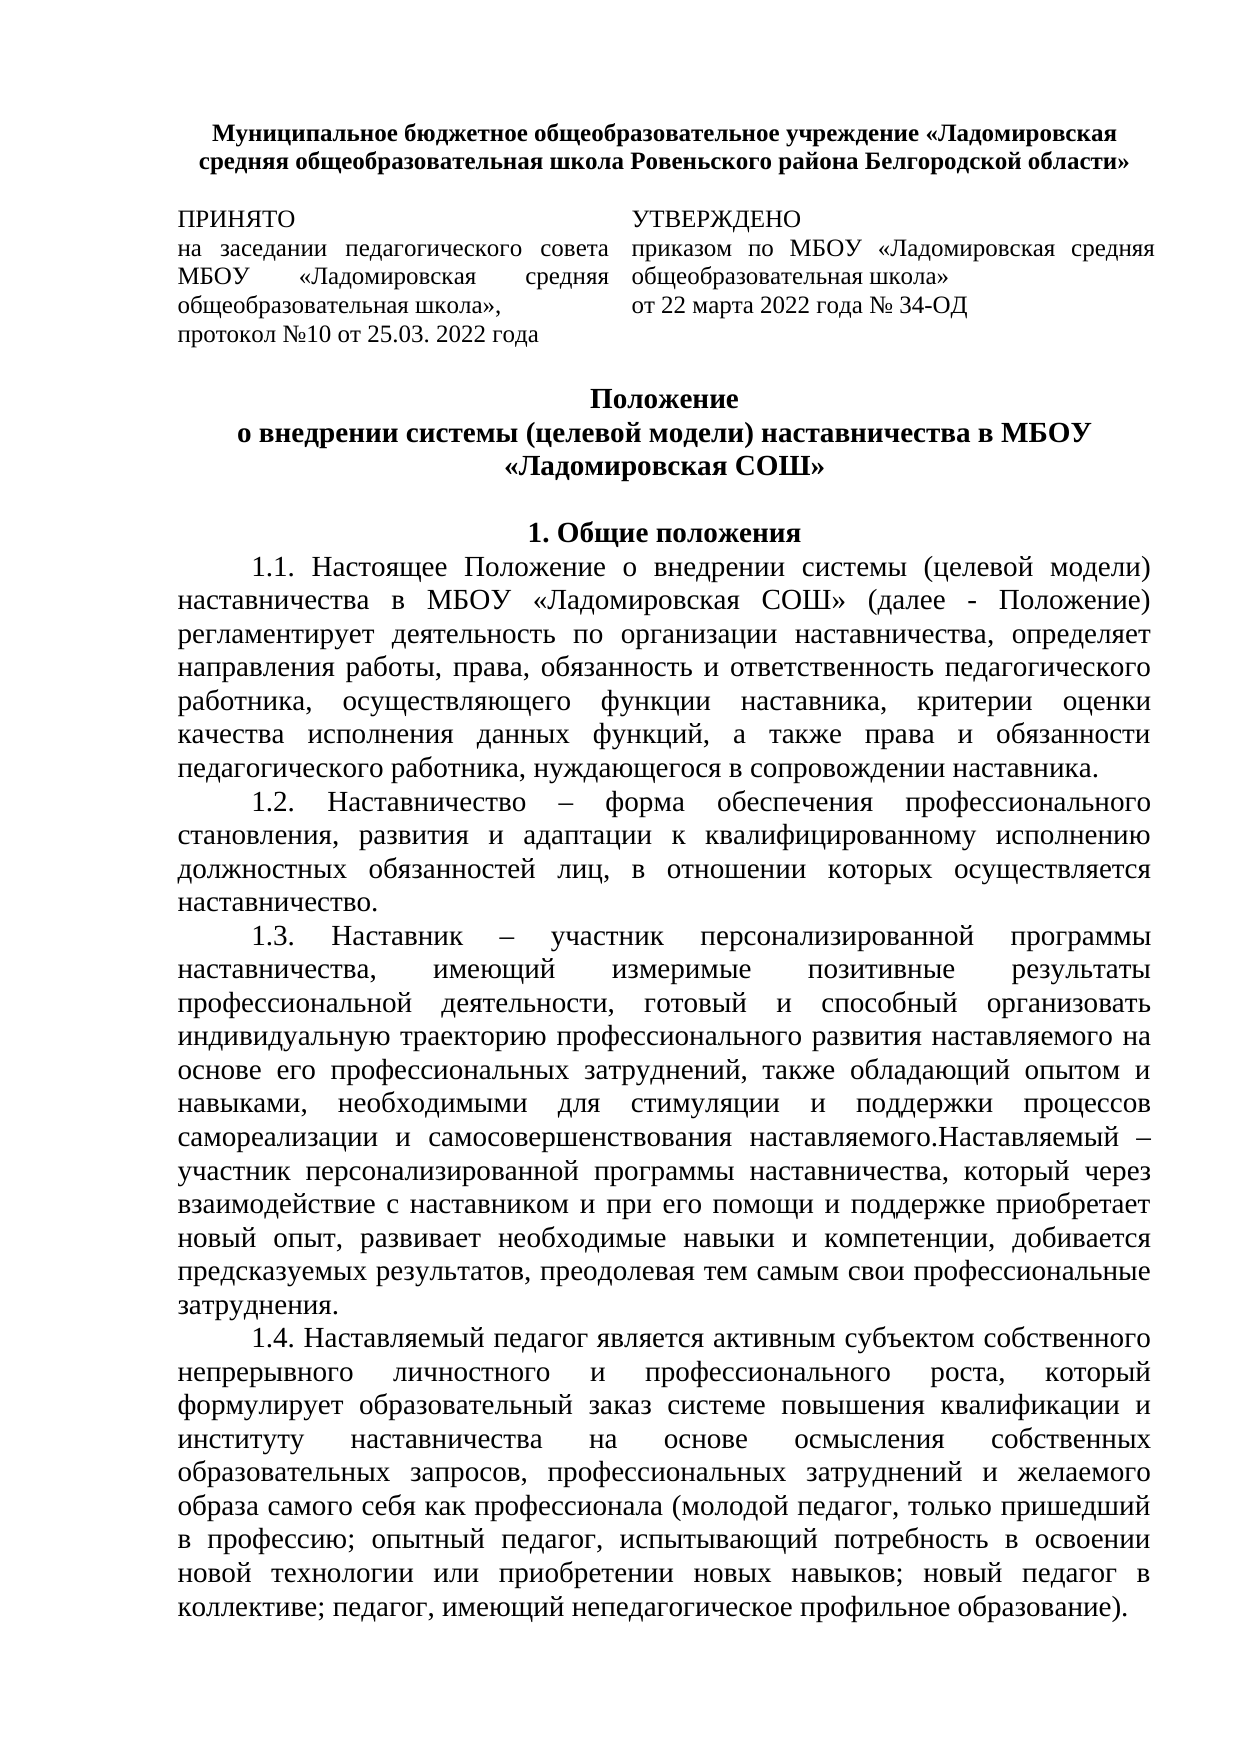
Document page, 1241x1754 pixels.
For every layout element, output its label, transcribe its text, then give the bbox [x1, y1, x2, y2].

text 1. Общие положения [177, 515, 1152, 549]
text о внедрении системы (целевой модели) наставничества в МБОУ «Ладомировская СОШ» [177, 415, 1152, 482]
text Положение [177, 381, 1152, 415]
text Муниципальное бюджетное общеобразовательное учреждение «Ладомировская средняя общеобразовательная школа Ровеньского района Белгородской области» [177, 118, 1152, 175]
table_header ПРИНЯТО на заседании педагогического совета МБОУ «Ладомировская средняя общеобразовательная школа», протокол №10 от 25.03. 2022 года [166, 204, 620, 348]
table_header УТВЕРЖДЕНО приказом по МБОУ «Ладомировская средняя общеобразовательная школа» от 22 марта 2022 года № 34-ОД [620, 204, 1167, 348]
text 1.3. Наставник – участник персонализированной программы наставничества, имеющий измеримые позитивные результаты профессиональной деятельности, готовый и способный организовать индивидуальную траекторию профессионального развития наставляемого на основе его профессиональных затруднений, также обладающий опытом и навыками, необходимыми для стимуляции и поддержки процессов самореализации и самосовершенствования наставляемого.Наставляемый – участник персонализированной программы наставничества, который через взаимодействие с наставником и при его помощи и поддержке приобретает новый опыт, развивает необходимые навыки и компетенции, добивается предсказуемых результатов, преодолевая тем самым свои профессиональные затруднения. [177, 918, 1152, 1320]
text 1.4. Наставляемый педагог является активным субъектом собственного непрерывного личностного и профессионального роста, который формулирует образовательный заказ системе повышения квалификации и институту наставничества на основе осмысления собственных образовательных запросов, профессиональных затруднений и желаемого образа самого себя как профессионала (молодой педагог, только пришедший в профессию; опытный педагог, испытывающий потребность в освоении новой технологии или приобретении новых навыков; новый педагог в коллективе; педагог, имеющий непедагогическое профильное образование). [177, 1320, 1152, 1622]
text 1.2. Наставничество – форма обеспечения профессионального становления, развития и адаптации к квалифицированному исполнению должностных обязанностей лиц, в отношении которых осуществляется наставничество. [177, 784, 1152, 918]
text 1.1. Настоящее Положение о внедрении системы (целевой модели) наставничества в МБОУ «Ладомировская СОШ» (далее - Положение) регламентирует деятельность по организации наставничества, определяет направления работы, права, обязанность и ответственность педагогического работника, осуществляющего функции наставника, критерии оценки качества исполнения данных функций, а также права и обязанности педагогического работника, нуждающегося в сопровождении наставника. [177, 549, 1152, 784]
